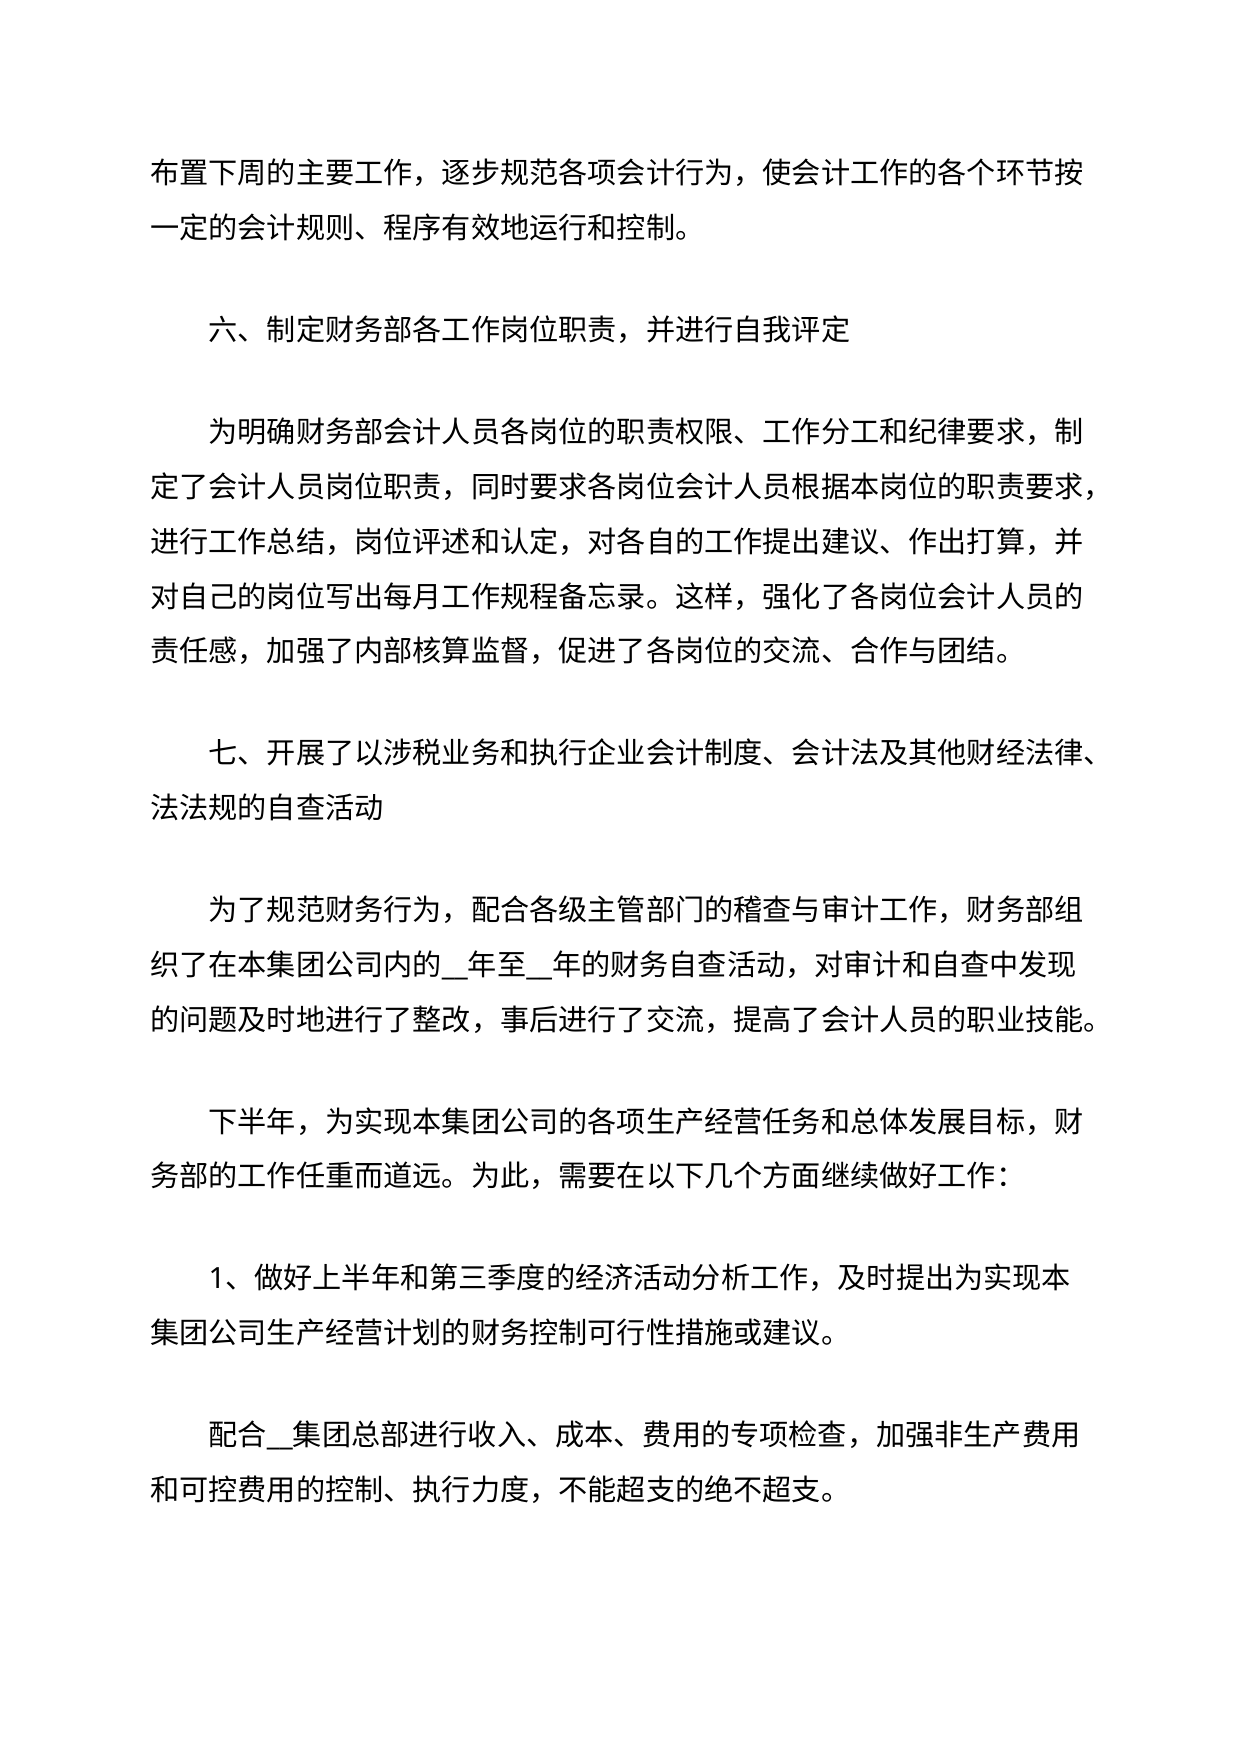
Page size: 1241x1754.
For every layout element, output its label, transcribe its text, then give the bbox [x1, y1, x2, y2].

text 七、开展了以涉税业务和执行企业会计制度、会计法及其他财经法律、法法规的自查活动 [150, 730, 1090, 827]
text 为明确财务部会计人员各岗位的职责权限、工作分工和纪律要求，制定了会计人员岗位职责，同时要求各岗位会计人员根据本岗位的职责要求，进行工作总结，岗位评述和认定，对各自的工作提出建议、作出打算，并对自己的岗位写出每月工作规程备忘录。这样，强化了各岗位会计人员的责任感，加强了内部核算监督，促进了各岗位的交流、合作与团结。 [150, 408, 1090, 670]
text 为了规范财务行为，配合各级主管部门的稽查与审计工作，财务部组织了在本集团公司内的__年至__年的财务自查活动，对审计和自查中发现的问题及时地进行了整改，事后进行了交流，提高了会计人员的职业技能。 [150, 886, 1090, 1039]
text 下半年，为实现本集团公司的各项生产经营任务和总体发展目标，财务部的工作任重而道远。为此，需要在以下几个方面继续做好工作： [150, 1098, 1090, 1195]
text 六、制定财务部各工作岗位职责，并进行自我评定 [150, 307, 1090, 349]
text 配合__集团总部进行收入、成本、费用的专项检查，加强非生产费用和可控费用的控制、执行力度，不能超支的绝不超支。 [150, 1412, 1090, 1509]
text 1、做好上半年和第三季度的经济活动分析工作，及时提出为实现本集团公司生产经营计划的财务控制可行性措施或建议。 [150, 1255, 1090, 1352]
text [150, 150, 1090, 247]
